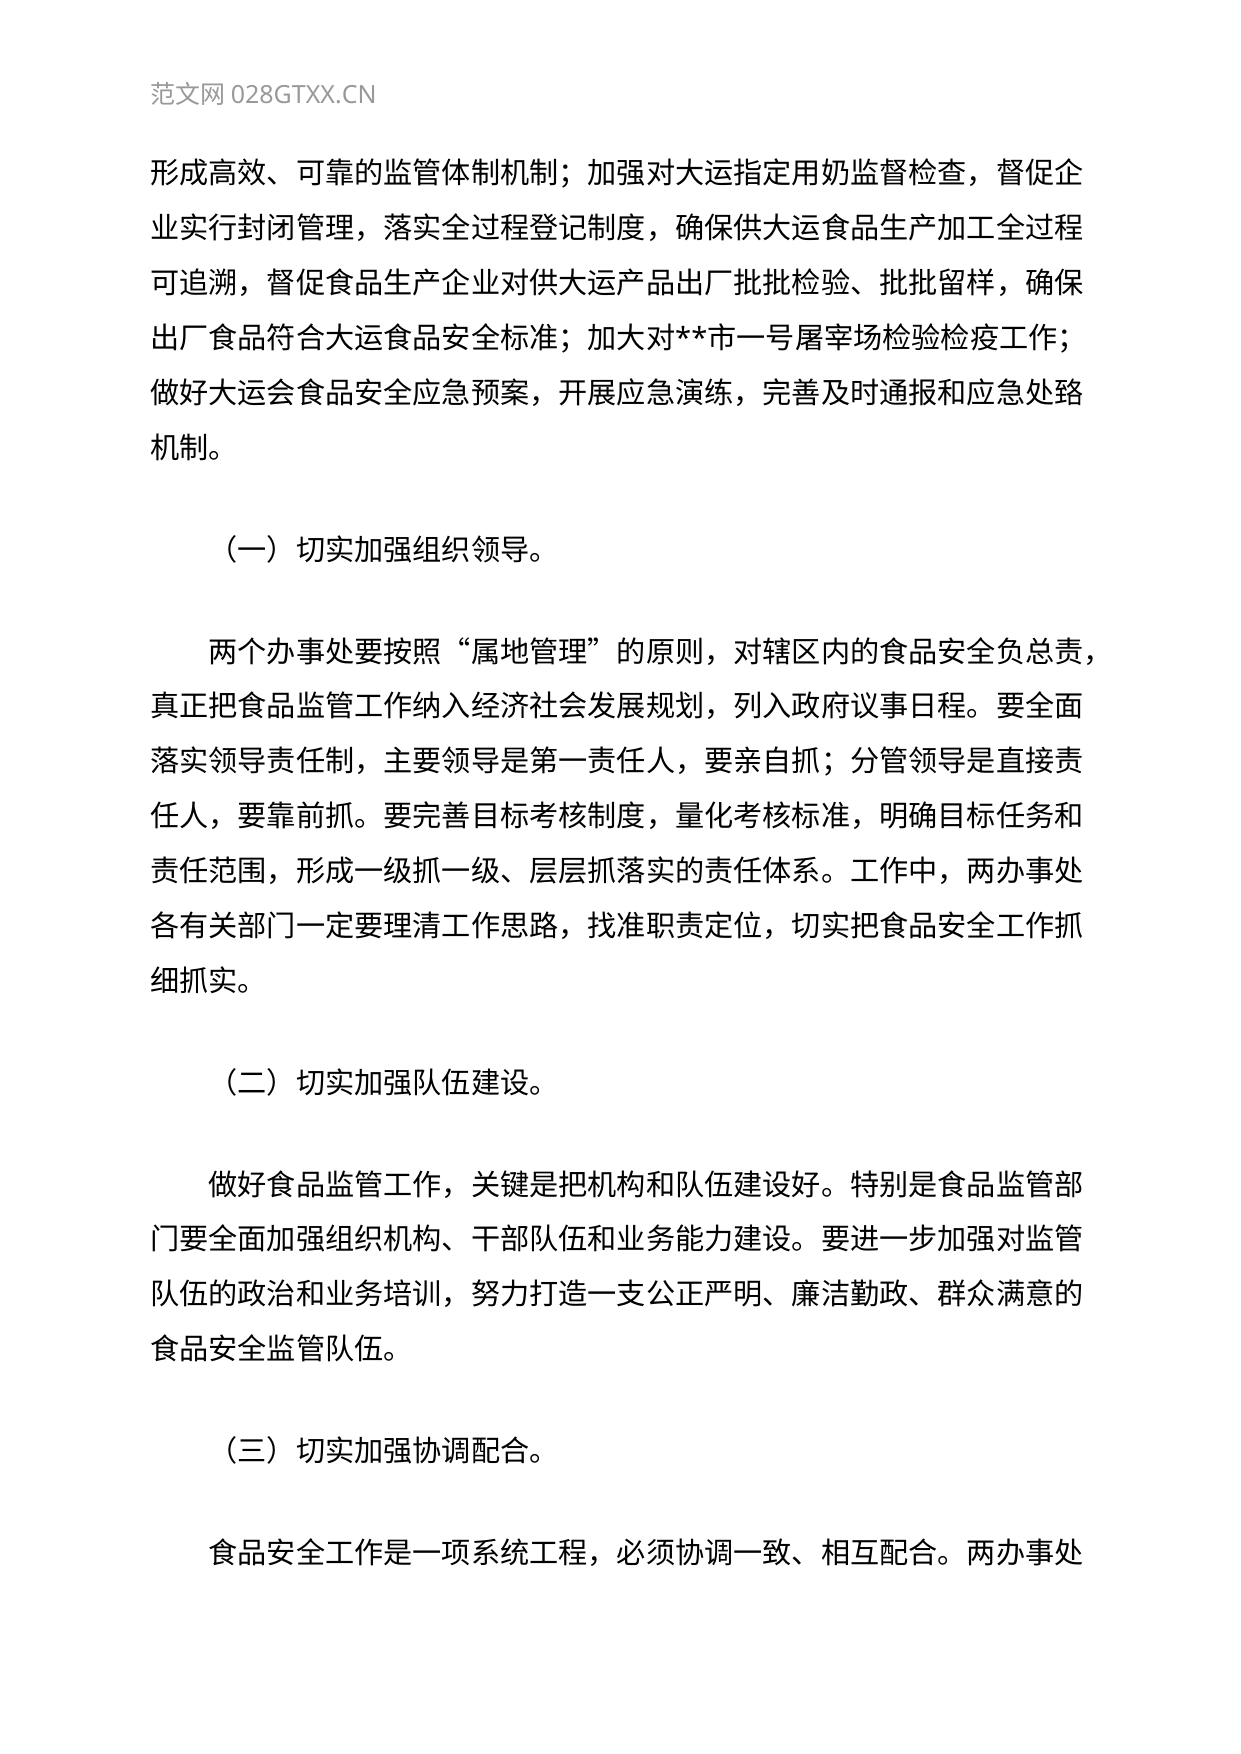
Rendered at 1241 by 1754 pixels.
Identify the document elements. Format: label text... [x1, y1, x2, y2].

text （一）切实加强组织领导。 [150, 526, 1090, 569]
text （二）切实加强队伍建设。 [150, 1059, 1090, 1102]
text （三）切实加强协调配合。 [150, 1427, 1090, 1470]
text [150, 150, 1090, 467]
text 做好食品监管工作，关键是把机构和队伍建设好。特别是食品监管部门要全面加强组织机构、干部队伍和业务能力建设。要进一步加强对监管队伍的政治和业务培训，努力打造一支公正严明、廉洁勤政、群众满意的食品安全监管队伍。 [150, 1161, 1090, 1368]
text 两个办事处要按照“属地管理”的原则，对辖区内的食品安全负总责，真正把食品监管工作纳入经济社会发展规划，列入政府议事日程。要全面落实领导责任制，主要领导是第一责任人，要亲自抓；分管领导是直接责任人，要靠前抓。要完善目标考核制度，量化考核标准，明确目标任务和责任范围，形成一级抓一级、层层抓落实的责任体系。工作中，两办事处各有关部门一定要理清工作思路，找准职责定位，切实把食品安全工作抓细抓实。 [150, 628, 1090, 1000]
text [150, 1529, 1090, 1572]
